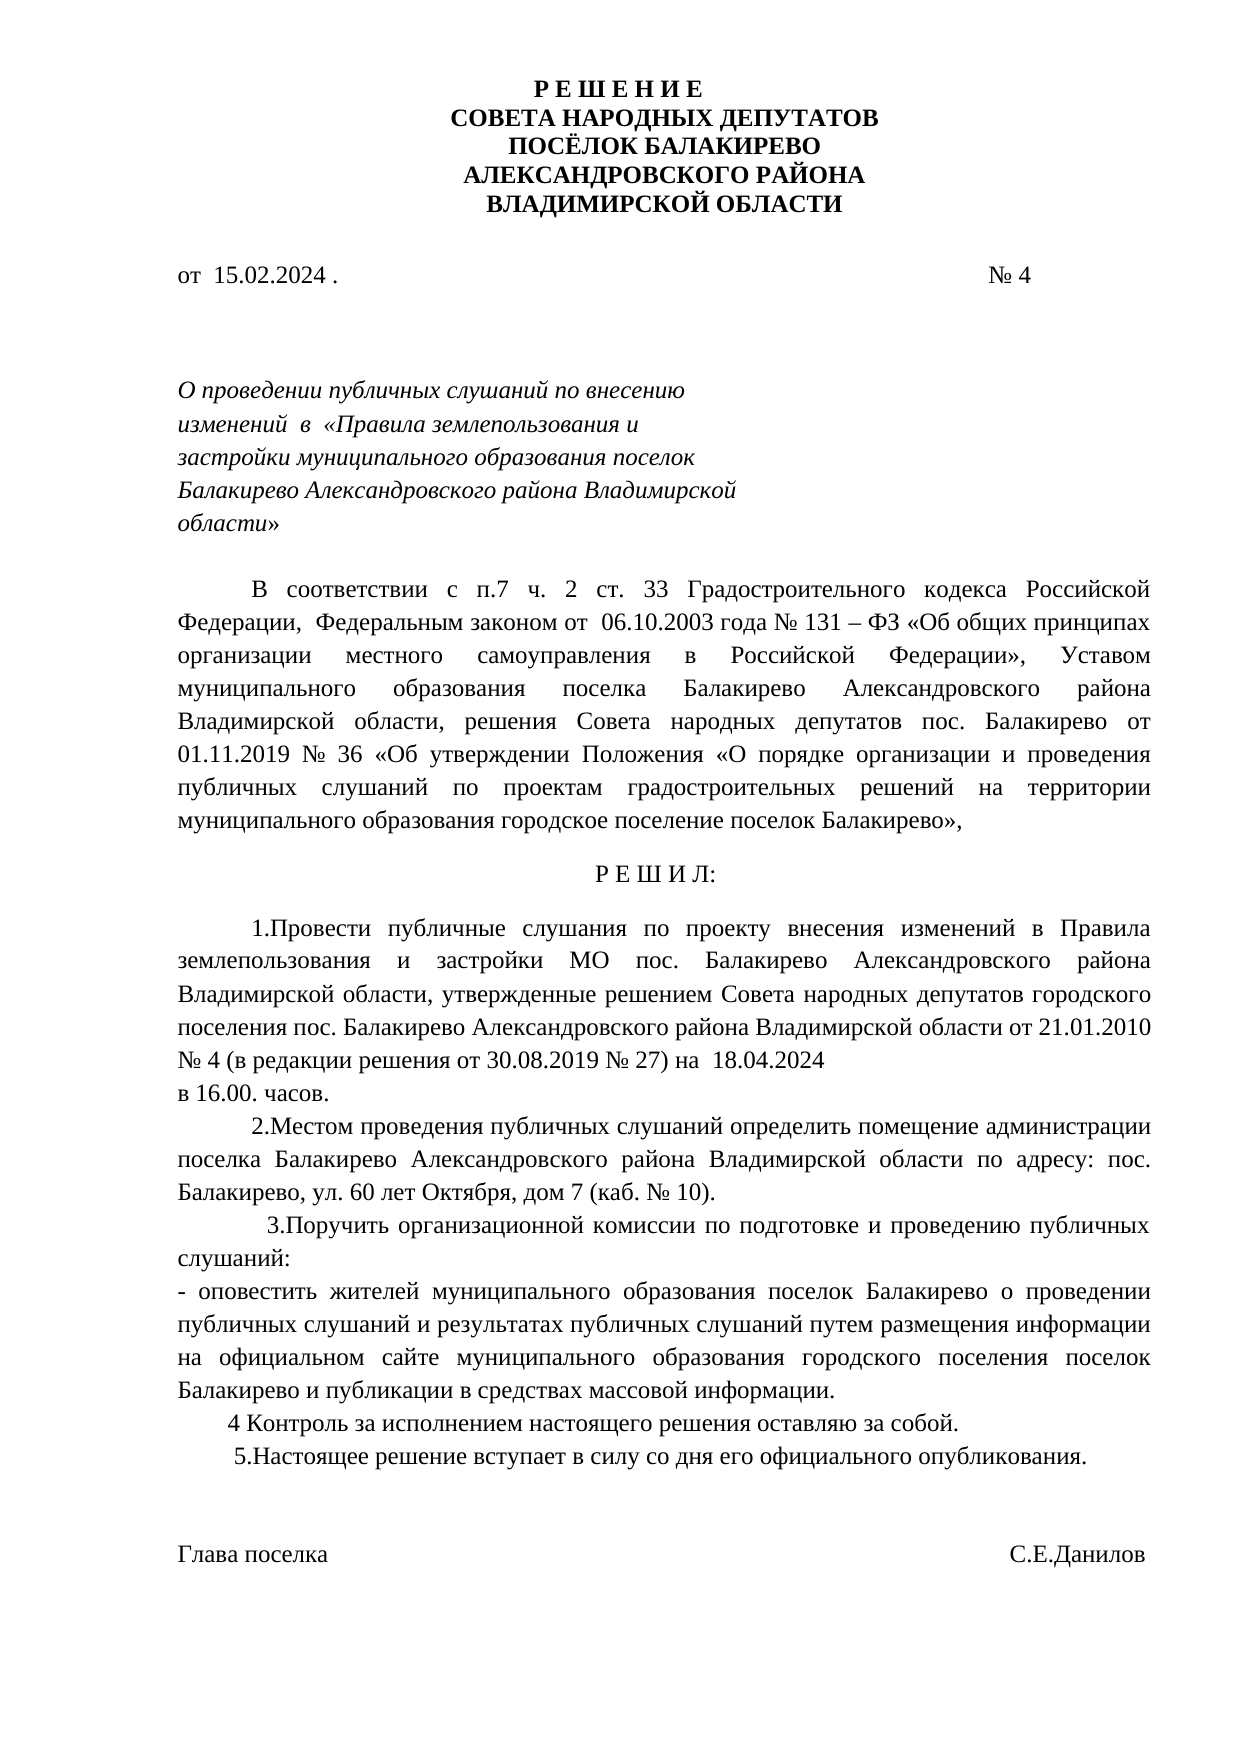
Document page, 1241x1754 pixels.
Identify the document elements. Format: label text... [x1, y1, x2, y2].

text СОВЕТА НАРОДНЫХ ДЕПУТАТОВ ПОСЁЛОК БАЛАКИРЕВО [177, 103, 1152, 160]
text 2.Местом проведения публичных слушаний определить помещение администрации поселка Балакирево Александровского района Владимирской области по адресу: пос. Балакирево, ул. 60 лет Октября, дом 7 (каб. № 10). [177, 1111, 1152, 1206]
text застройки муниципального образования поселок [177, 442, 1152, 470]
text области» [177, 508, 1152, 536]
text 1.Провести публичные слушания по проекту внесения изменений в Правила землепользования и застройки МО пос. Балакирево Александровского района Владимирской области, утвержденные решением Совета народных депутатов городского поселения пос. Балакирево Александровского района Владимирской области от 21.01.2010 № 4 (в редакции решения от 30.08.2019 № 27) на 18.04.2024 [177, 913, 1152, 1073]
text Балакирево Александровского района Владимирской [177, 475, 1152, 503]
text от 15.02.2024 . № 4 [177, 251, 1152, 292]
text изменений в «Правила землепользования и [177, 409, 1152, 437]
text 3.Поручить организационной комиссии по подготовке и проведению публичных слушаний: [177, 1210, 1152, 1272]
text Глава поселка С.Е.Данилов [177, 1539, 1152, 1568]
text ВЛАДИМИРСКОЙ ОБЛАСТИ [177, 189, 1152, 218]
text В соответствии с п.7 ч. 2 ст. 33 Градостроительного кодекса Российской Федерации, Федеральным законом от 06.10.2003 года № 131 – ФЗ «Об общих принципах организации местного самоуправления в Российской Федерации», Уставом муниципального образования поселка Балакирево Александровского района Владимирской области, решения Совета народных депутатов пос. Балакирево от 01.11.2019 № 36 «Об утверждении Положения «О порядке организации и проведения публичных слушаний по проектам градостроительных решений на территории муниципального образования городское поселение поселок Балакирево», [177, 574, 1152, 834]
text О проведении публичных слушаний по внесению [177, 376, 1152, 404]
text Р Е Ш Е Н И Е [177, 74, 1152, 103]
text - оповестить жителей муниципального образования поселок Балакирево о проведении публичных слушаний и результатах публичных слушаний путем размещения информации на официальном сайте муниципального образования городского поселения поселок Балакирево и публикации в средствах массовой информации. [177, 1276, 1152, 1404]
text в 16.00. часов. [177, 1078, 1152, 1106]
text АЛЕКСАНДРОВСКОГО РАЙОНА [177, 160, 1152, 189]
text 4 Контроль за исполнением настоящего решения оставляю за собой. [177, 1408, 1152, 1437]
text 5.Настоящее решение вступает в силу со дня его официального опубликования. [177, 1441, 1152, 1470]
text Р Е Ш И Л: [177, 859, 1152, 887]
